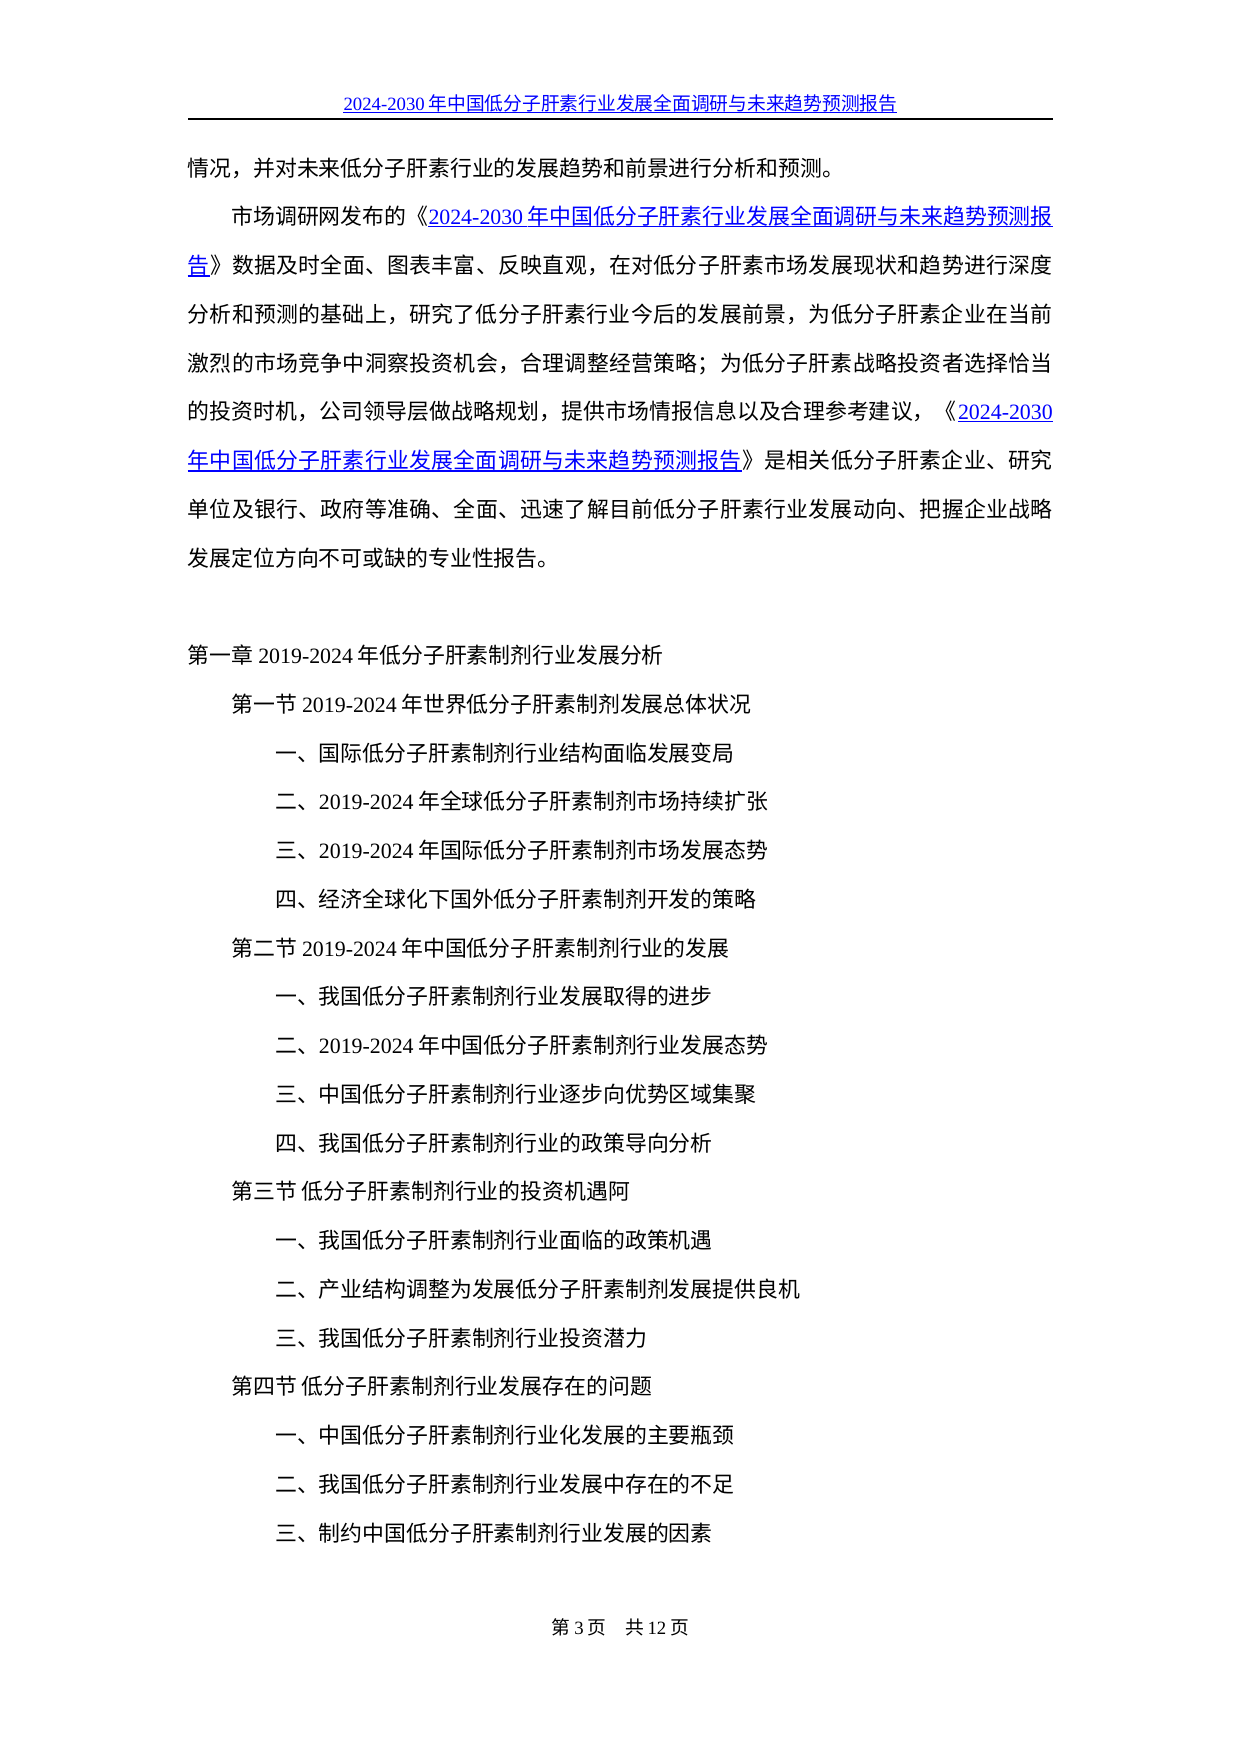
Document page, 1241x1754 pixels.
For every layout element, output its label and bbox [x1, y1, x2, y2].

text [187, 150, 1053, 1548]
